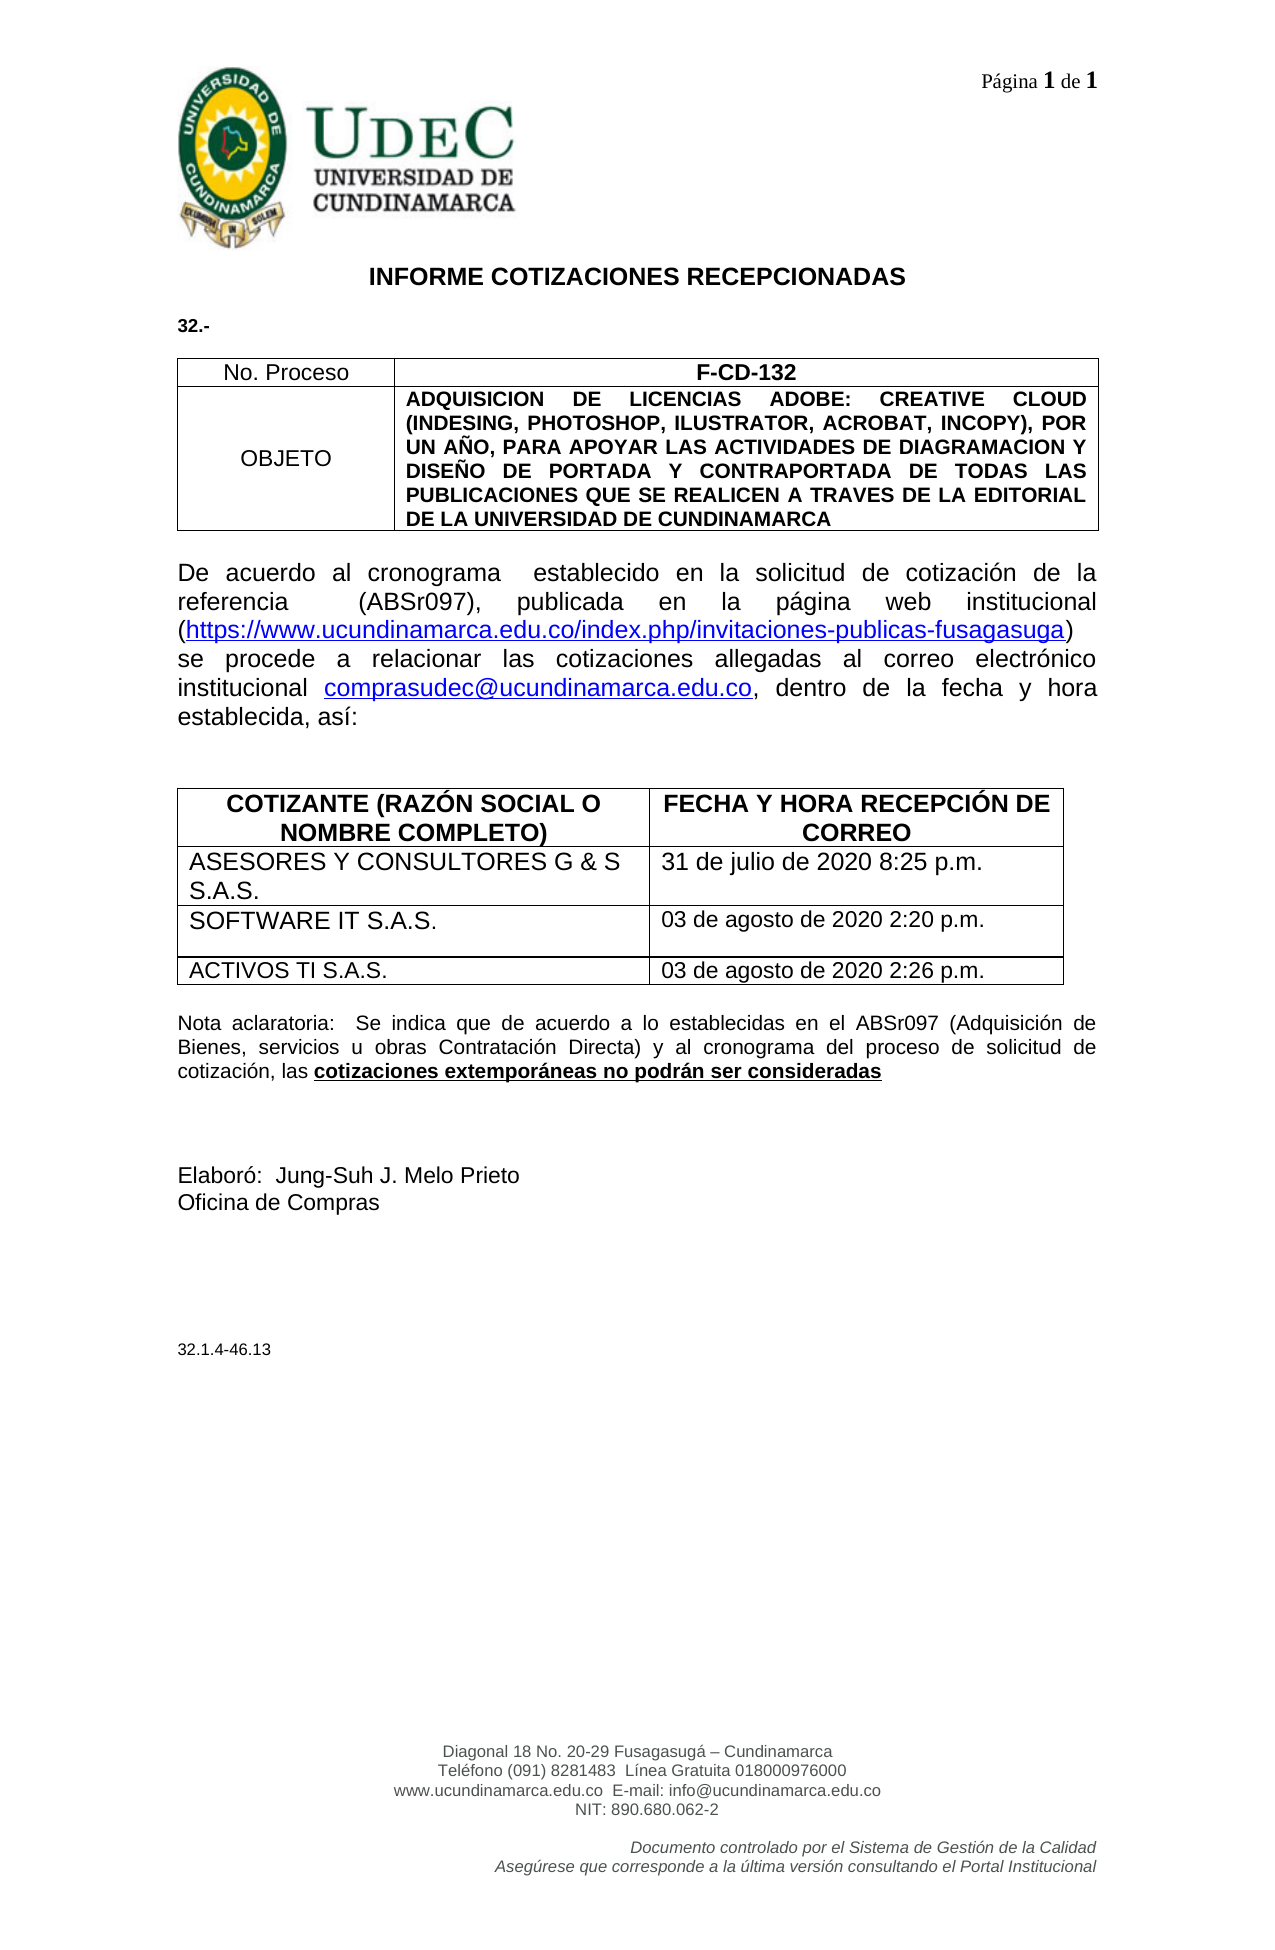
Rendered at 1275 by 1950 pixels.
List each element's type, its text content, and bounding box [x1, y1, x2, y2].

table_cell 03 de agosto de 2020 2:26 p.m. [650, 958, 1063, 984]
picture [177, 66, 518, 251]
table_header F-CD-132 [395, 359, 1098, 386]
table_header No. Proceso [178, 359, 394, 386]
table_header COTIZANTE (RAZÓN SOCIAL O NOMBRE COMPLETO) [178, 789, 649, 846]
table_cell 31 de julio de 2020 8:25 p.m. [650, 847, 1063, 905]
table_cell ACTIVOS TI S.A.S. [178, 958, 649, 984]
table_cell SOFTWARE IT S.A.S. [178, 906, 649, 956]
text Nota aclaratoria: Se indica que de acuerdo a lo establecidas en el ABSr097 (Adquisición de Bienes, servicios u obras Contratación Directa) y al cronograma del proceso de solicitud de cotización, las cotizaciones extemporáneas no podrán ser consideradas [177, 1011, 1098, 1083]
table_cell ADQUISICION DE LICENCIAS ADOBE: CREATIVE CLOUD (INDESING, PHOTOSHOP, ILUSTRATOR, ACROBAT, INCOPY), POR UN AÑO, PARA APOYAR LAS ACTIVIDADES DE DIAGRAMACION Y DISEÑO DE PORTADA Y CONTRAPORTADA DE TODAS LAS PUBLICACIONES QUE SE REALICEN A TRAVES DE LA EDITORIAL DE LA UNIVERSIDAD DE CUNDINAMARCA [395, 387, 1098, 530]
text 32.1.4-46.13 [177, 1339, 1098, 1358]
table_cell 03 de agosto de 2020 2:20 p.m. [650, 906, 1063, 956]
table_cell OBJETO [178, 387, 394, 530]
table_cell ASESORES Y CONSULTORES G & S S.A.S. [178, 847, 649, 905]
table_header FECHA Y HORA RECEPCIÓN DE CORREO [650, 789, 1063, 846]
text 32.- [177, 315, 1098, 337]
text Elaboró: Jung-Suh J. Melo Prieto [177, 1162, 1098, 1188]
text De acuerdo al cronograma establecido en la solicitud de cotización de la referencia (ABSr097), publicada en la página web institucional (https://www.ucundinamarca.edu.co/index.php/invitaciones-publicas-fusagasuga) se procede a relacionar las cotizaciones allegadas al correo electrónico institucional comprasudec@ucundinamarca.edu.co, dentro de la fecha y hora establecida, así: [177, 558, 1098, 730]
text Oficina de Compras [177, 1188, 1098, 1215]
